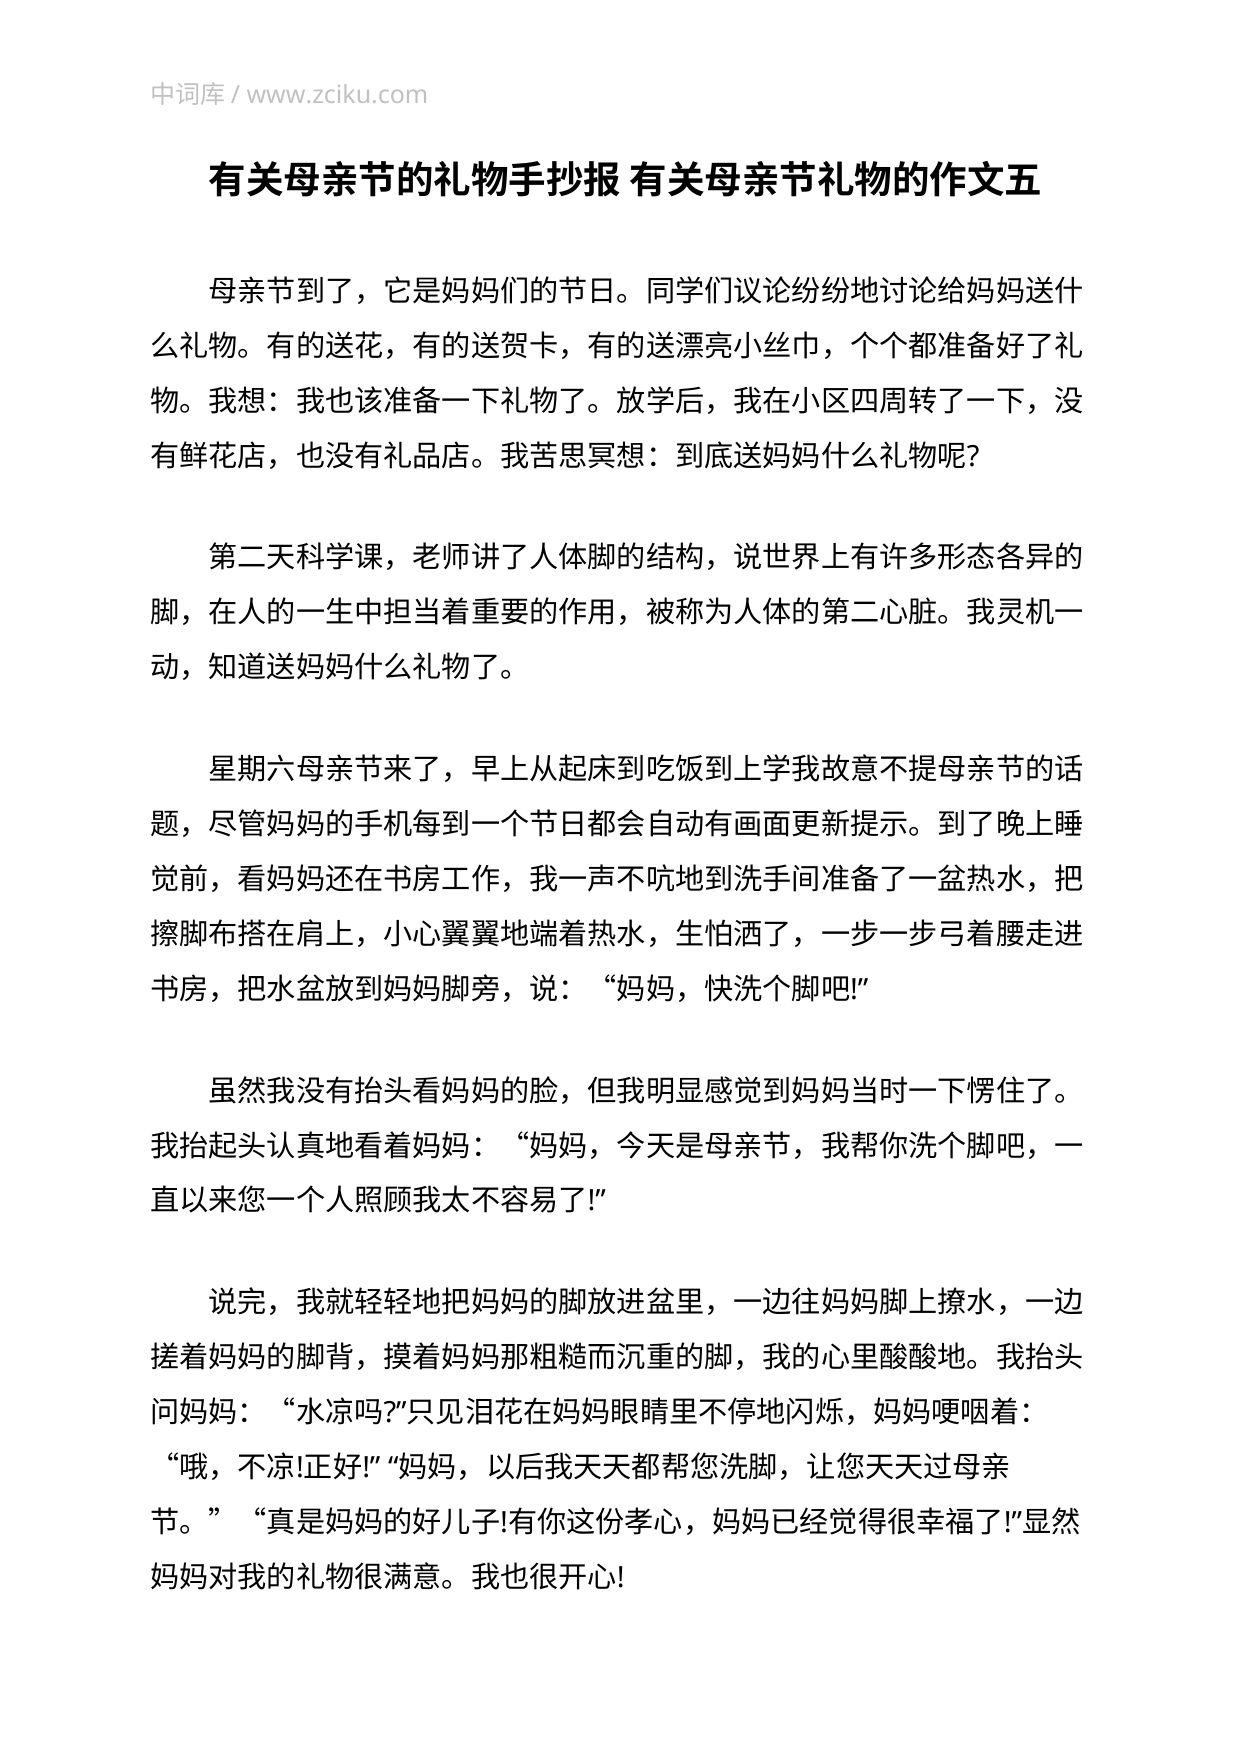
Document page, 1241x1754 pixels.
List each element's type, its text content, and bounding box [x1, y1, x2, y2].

text 有关母亲节的礼物手抄报 有关母亲节礼物的作文五 [150, 150, 1090, 204]
text 星期六母亲节来了，早上从起床到吃饭到上学我故意不提母亲节的话题，尽管妈妈的手机每到一个节日都会自动有画面更新提示。到了晚上睡觉前，看妈妈还在书房工作，我一声不吭地到洗手间准备了一盆热水，把擦脚布搭在肩上，小心翼翼地端着热水，生怕洒了，一步一步弓着腰走进书房，把水盆放到妈妈脚旁，说：“妈妈，快洗个脚吧!” [150, 746, 1090, 1008]
text 说完，我就轻轻地把妈妈的脚放进盆里，一边往妈妈脚上撩水，一边搓着妈妈的脚背，摸着妈妈那粗糙而沉重的脚，我的心里酸酸地。我抬头问妈妈：“水凉吗?”只见泪花在妈妈眼睛里不停地闪烁，妈妈哽咽着：“哦，不凉!正好!” “妈妈，以后我天天都帮您洗脚，让您天天过母亲节。”“真是妈妈的好儿子!有你这份孝心，妈妈已经觉得很幸福了!”显然妈妈对我的礼物很满意。我也很开心! [150, 1279, 1090, 1596]
text 虽然我没有抬头看妈妈的脸，但我明显感觉到妈妈当时一下愣住了。我抬起头认真地看着妈妈：“妈妈，今天是母亲节，我帮你洗个脚吧，一直以来您一个人照顾我太不容易了!” [150, 1067, 1090, 1219]
text 第二天科学课，老师讲了人体脚的结构，说世界上有许多形态各异的脚，在人的一生中担当着重要的作用，被称为人体的第二心脏。我灵机一动，知道送妈妈什么礼物了。 [150, 534, 1090, 686]
text 母亲节到了，它是妈妈们的节日。同学们议论纷纷地讨论给妈妈送什么礼物。有的送花，有的送贺卡，有的送漂亮小丝巾，个个都准备好了礼物。我想：我也该准备一下礼物了。放学后，我在小区四周转了一下，没有鲜花店，也没有礼品店。我苦思冥想：到底送妈妈什么礼物呢? [150, 267, 1090, 474]
